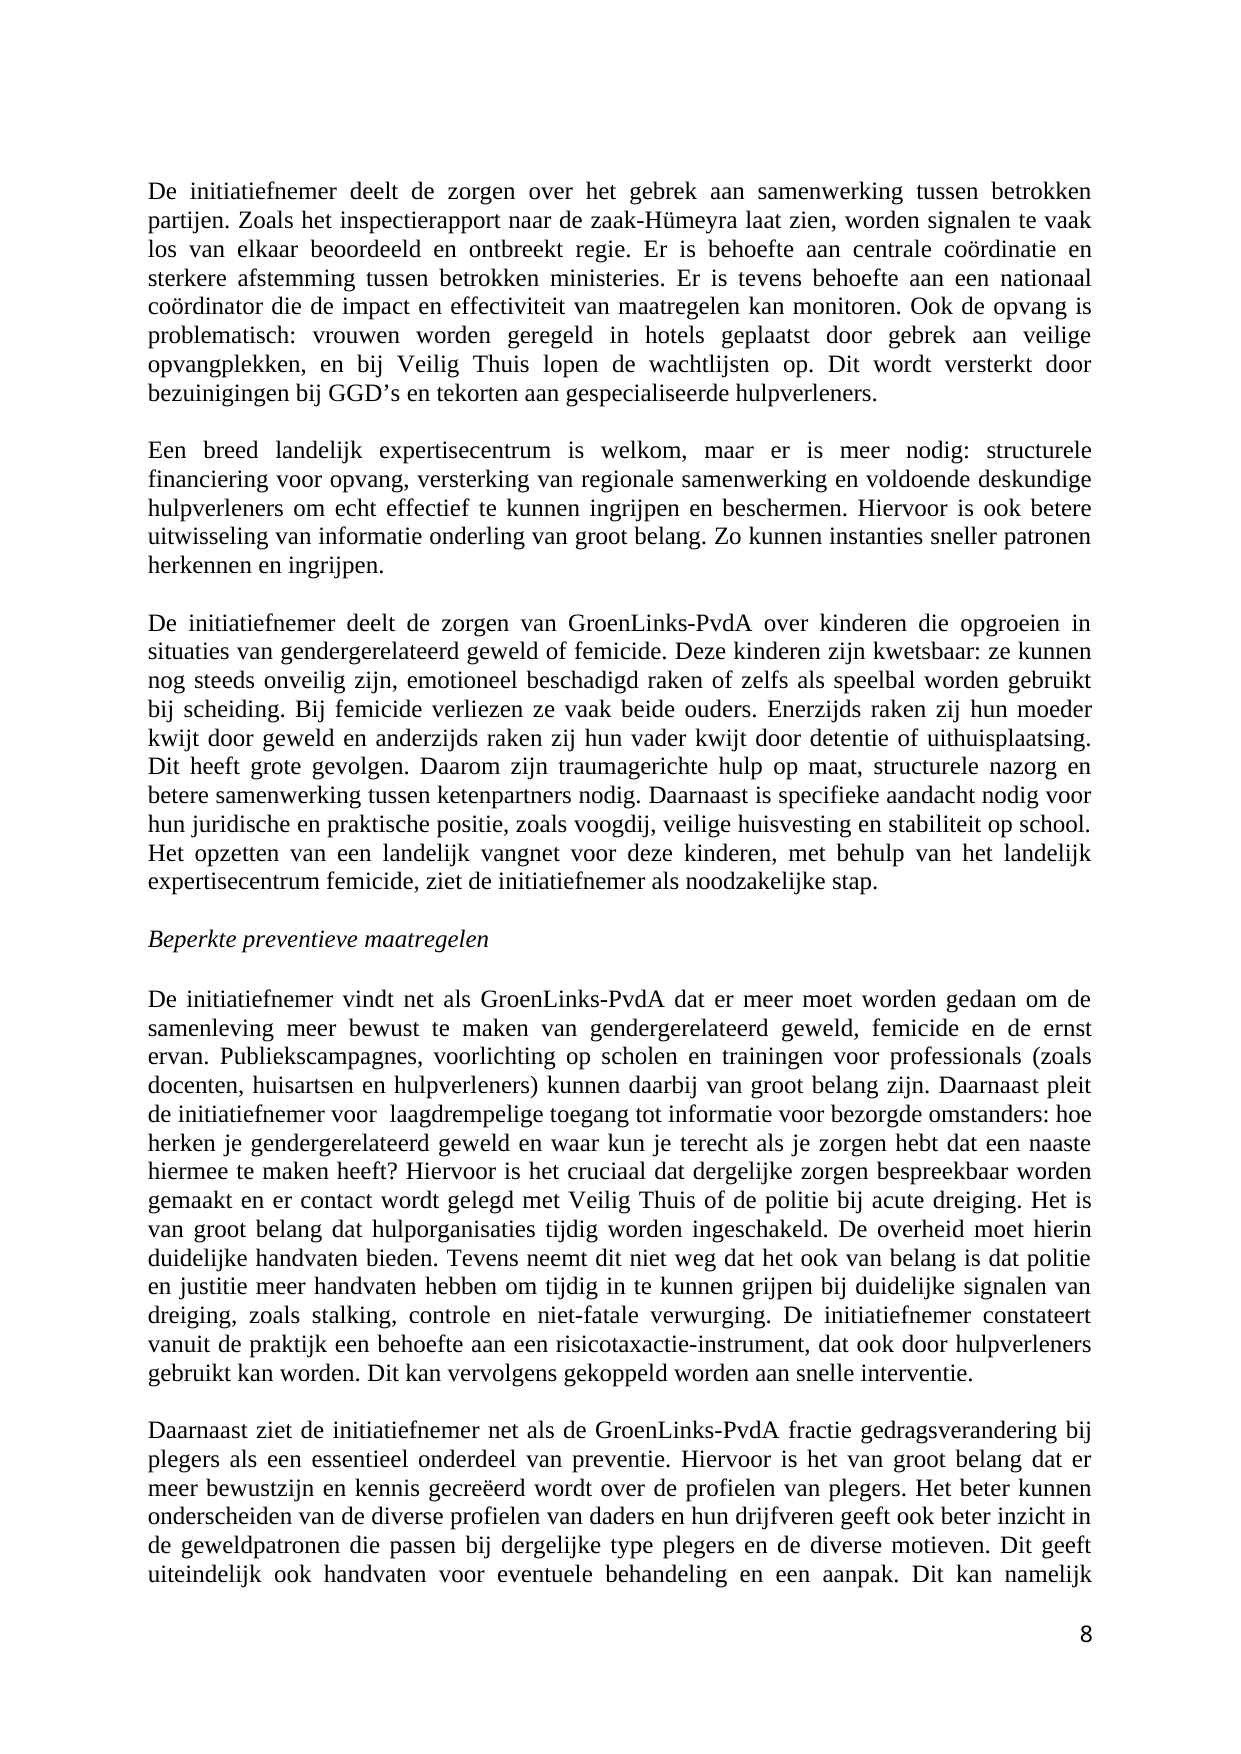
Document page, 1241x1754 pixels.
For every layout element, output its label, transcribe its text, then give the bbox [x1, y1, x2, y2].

text Beperkte preventieve maatregelen [148, 895, 1093, 984]
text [148, 1415, 1093, 1588]
text De initiatiefnemer deelt de zorgen over het gebrek aan samenwerking tussen betrokken partijen. Zoals het inspectierapport naar de zaak-Hümeyra laat zien, worden signalen te vaak los van elkaar beoordeeld en ontbreekt regie. Er is behoefte aan centrale coördinatie en sterkere afstemming tussen betrokken ministeries. Er is tevens behoefte aan een nationaal coördinator die de impact en effectiviteit van maatregelen kan monitoren. Ook de opvang is problematisch: vrouwen worden geregeld in hotels geplaatst door gebrek aan veilige opvangplekken, en bij Veilig Thuis lopen de wachtlijsten op. Dit wordt versterkt door bezuinigingen bij GGD’s en tekorten aan gespecialiseerde hulpverleners. [148, 176, 1093, 406]
text De initiatiefnemer deelt de zorgen van GroenLinks-PvdA over kinderen die opgroeien in situaties van gendergerelateerd geweld of femicide. Deze kinderen zijn kwetsbaar: ze kunnen nog steeds onveilig zijn, emotioneel beschadigd raken of zelfs als speelbal worden gebruikt bij scheiding. Bij femicide verliezen ze vaak beide ouders. Enerzijds raken zij hun moeder kwijt door geweld en anderzijds raken zij hun vader kwijt door detentie of uithuisplaatsing. Dit heeft grote gevolgen. Daarom zijn traumagerichte hulp op maat, structurele nazorg en betere samenwerking tussen ketenpartners nodig. Daarnaast is specifieke aandacht nodig voor hun juridische en praktische positie, zoals voogdij, veilige huisvesting en stabiliteit op school. Het opzetten van een landelijk vangnet voor deze kinderen, met behulp van het landelijk expertisecentrum femicide, ziet de initiatiefnemer als noodzakelijke stap. [148, 608, 1093, 895]
text Een breed landelijk expertisecentrum is welkom, maar er is meer nodig: structurele financiering voor opvang, versterking van regionale samenwerking en voldoende deskundige hulpverleners om echt effectief te kunnen ingrijpen en beschermen. Hiervoor is ook betere uitwisseling van informatie onderling van groot belang. Zo kunnen instanties sneller patronen herkennen en ingrijpen. [148, 435, 1093, 579]
text De initiatiefnemer vindt net als GroenLinks-PvdA dat er meer moet worden gedaan om de samenleving meer bewust te maken van gendergerelateerd geweld, femicide en de ernst ervan. Publiekscampagnes, voorlichting op scholen en trainingen voor professionals (zoals docenten, huisartsen en hulpverleners) kunnen daarbij van groot belang zijn. Daarnaast pleit de initiatiefnemer voor laagdrempelige toegang tot informatie voor bezorgde omstanders: hoe herken je gendergerelateerd geweld en waar kun je terecht als je zorgen hebt dat een naaste hiermee te maken heeft? Hiervoor is het cruciaal dat dergelijke zorgen bespreekbaar worden gemaakt en er contact wordt gelegd met Veilig Thuis of de politie bij acute dreiging. Het is van groot belang dat hulporganisaties tijdig worden ingeschakeld. De overheid moet hierin duidelijke handvaten bieden. Tevens neemt dit niet weg dat het ook van belang is dat politie en justitie meer handvaten hebben om tijdig in te kunnen grijpen bij duidelijke signalen van dreiging, zoals stalking, controle en niet-fatale verwurging. De initiatiefnemer constateert vanuit de praktijk een behoefte aan een risicotaxactie-instrument, dat ook door hulpverleners gebruikt kan worden. Dit kan vervolgens gekoppeld worden aan snelle interventie. [148, 984, 1093, 1386]
